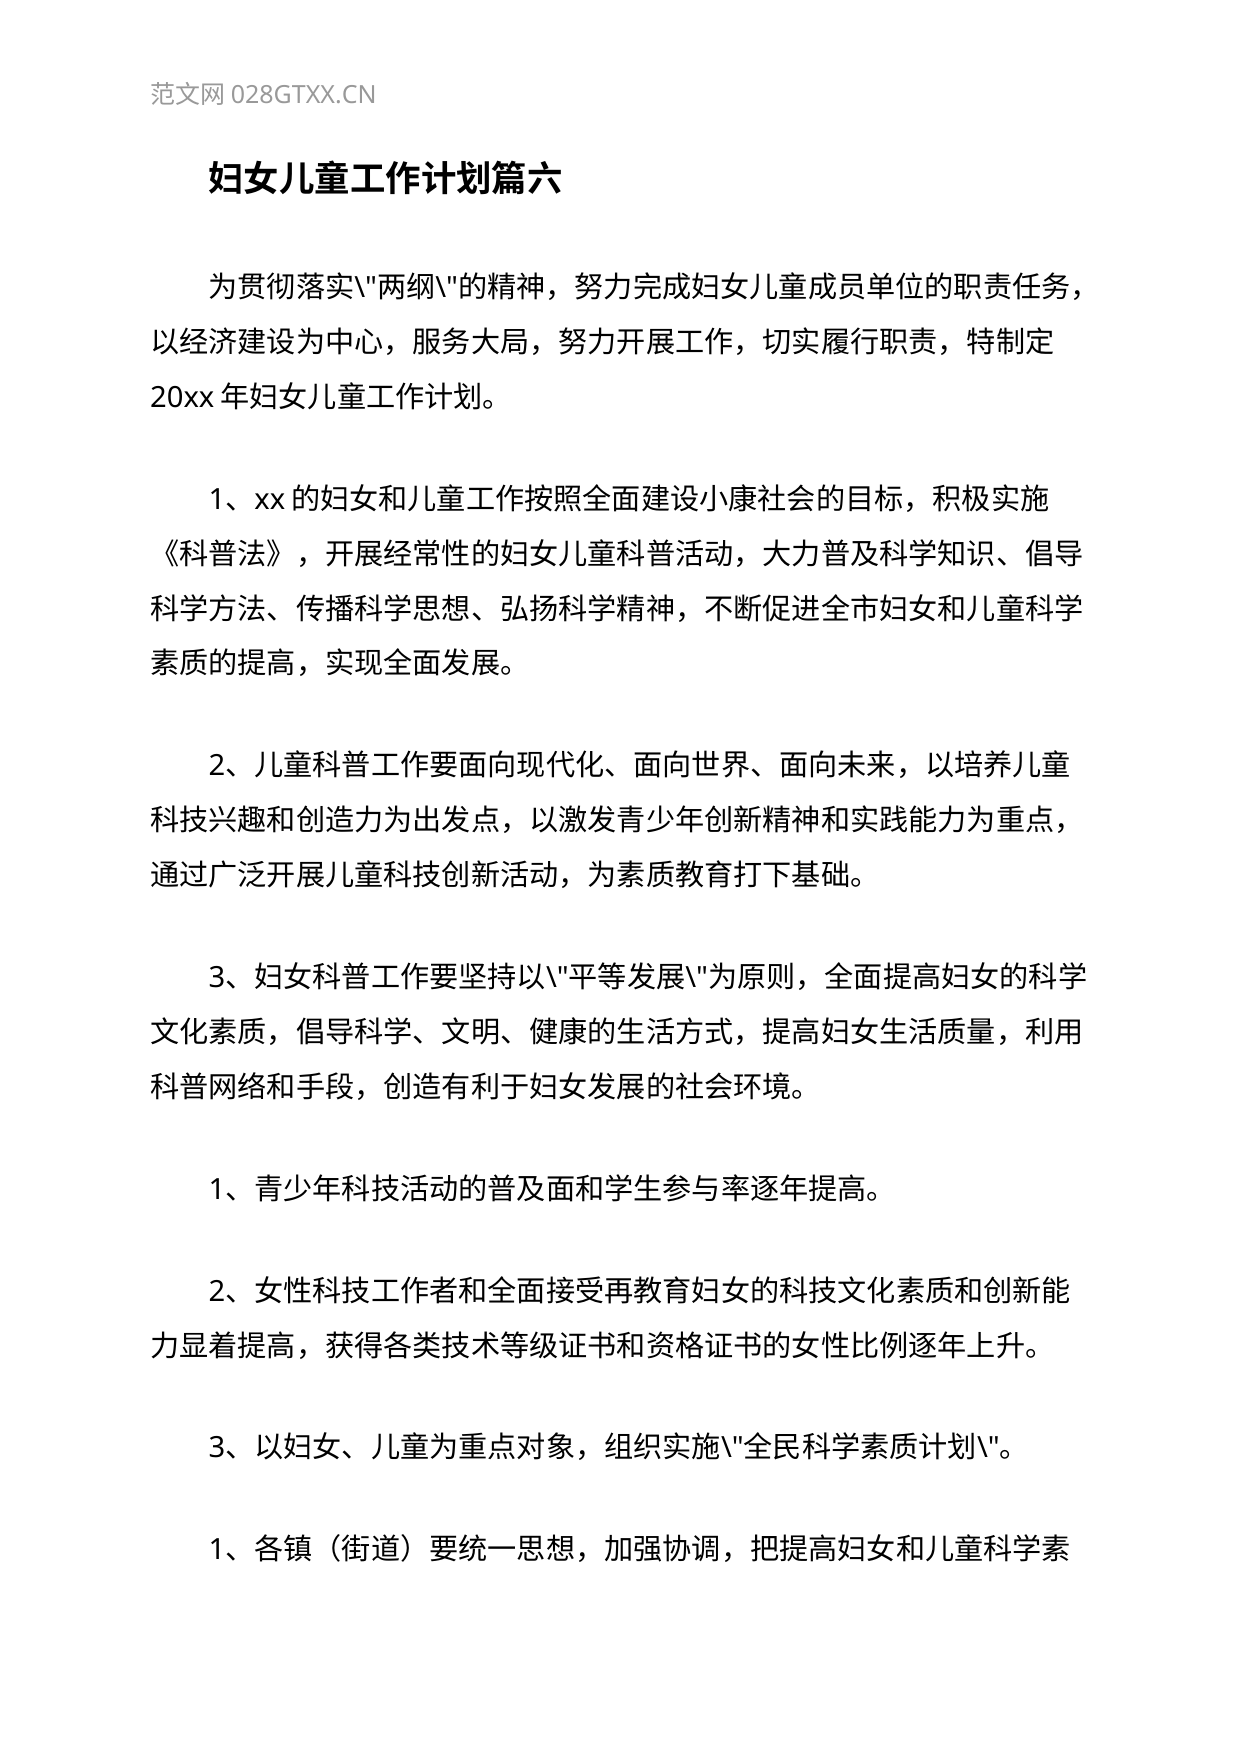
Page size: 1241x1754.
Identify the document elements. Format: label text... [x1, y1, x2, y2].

text 为贯彻落实\"两纲\"的精神，努力完成妇女儿童成员单位的职责任务，以经济建设为中心，服务大局，努力开展工作，切实履行职责，特制定20xx年妇女儿童工作计划。 [150, 263, 1090, 416]
text 3、以妇女、儿童为重点对象，组织实施\"全民科学素质计划\"。 [150, 1424, 1090, 1466]
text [150, 1526, 1090, 1568]
text 1、xx的妇女和儿童工作按照全面建设小康社会的目标，积极实施《科普法》，开展经常性的妇女儿童科普活动，大力普及科学知识、倡导科学方法、传播科学思想、弘扬科学精神，不断促进全市妇女和儿童科学素质的提高，实现全面发展。 [150, 475, 1090, 682]
text 2、儿童科普工作要面向现代化、面向世界、面向未来，以培养儿童科技兴趣和创造力为出发点，以激发青少年创新精神和实践能力为重点，通过广泛开展儿童科技创新活动，为素质教育打下基础。 [150, 742, 1090, 894]
text 妇女儿童工作计划篇六 [150, 150, 1090, 201]
text 2、女性科技工作者和全面接受再教育妇女的科技文化素质和创新能力显着提高，获得各类技术等级证书和资格证书的女性比例逐年上升。 [150, 1267, 1090, 1364]
text 3、妇女科普工作要坚持以\"平等发展\"为原则，全面提高妇女的科学文化素质，倡导科学、文明、健康的生活方式，提高妇女生活质量，利用科普网络和手段，创造有利于妇女发展的社会环境。 [150, 953, 1090, 1106]
text 1、青少年科技活动的普及面和学生参与率逐年提高。 [150, 1165, 1090, 1208]
